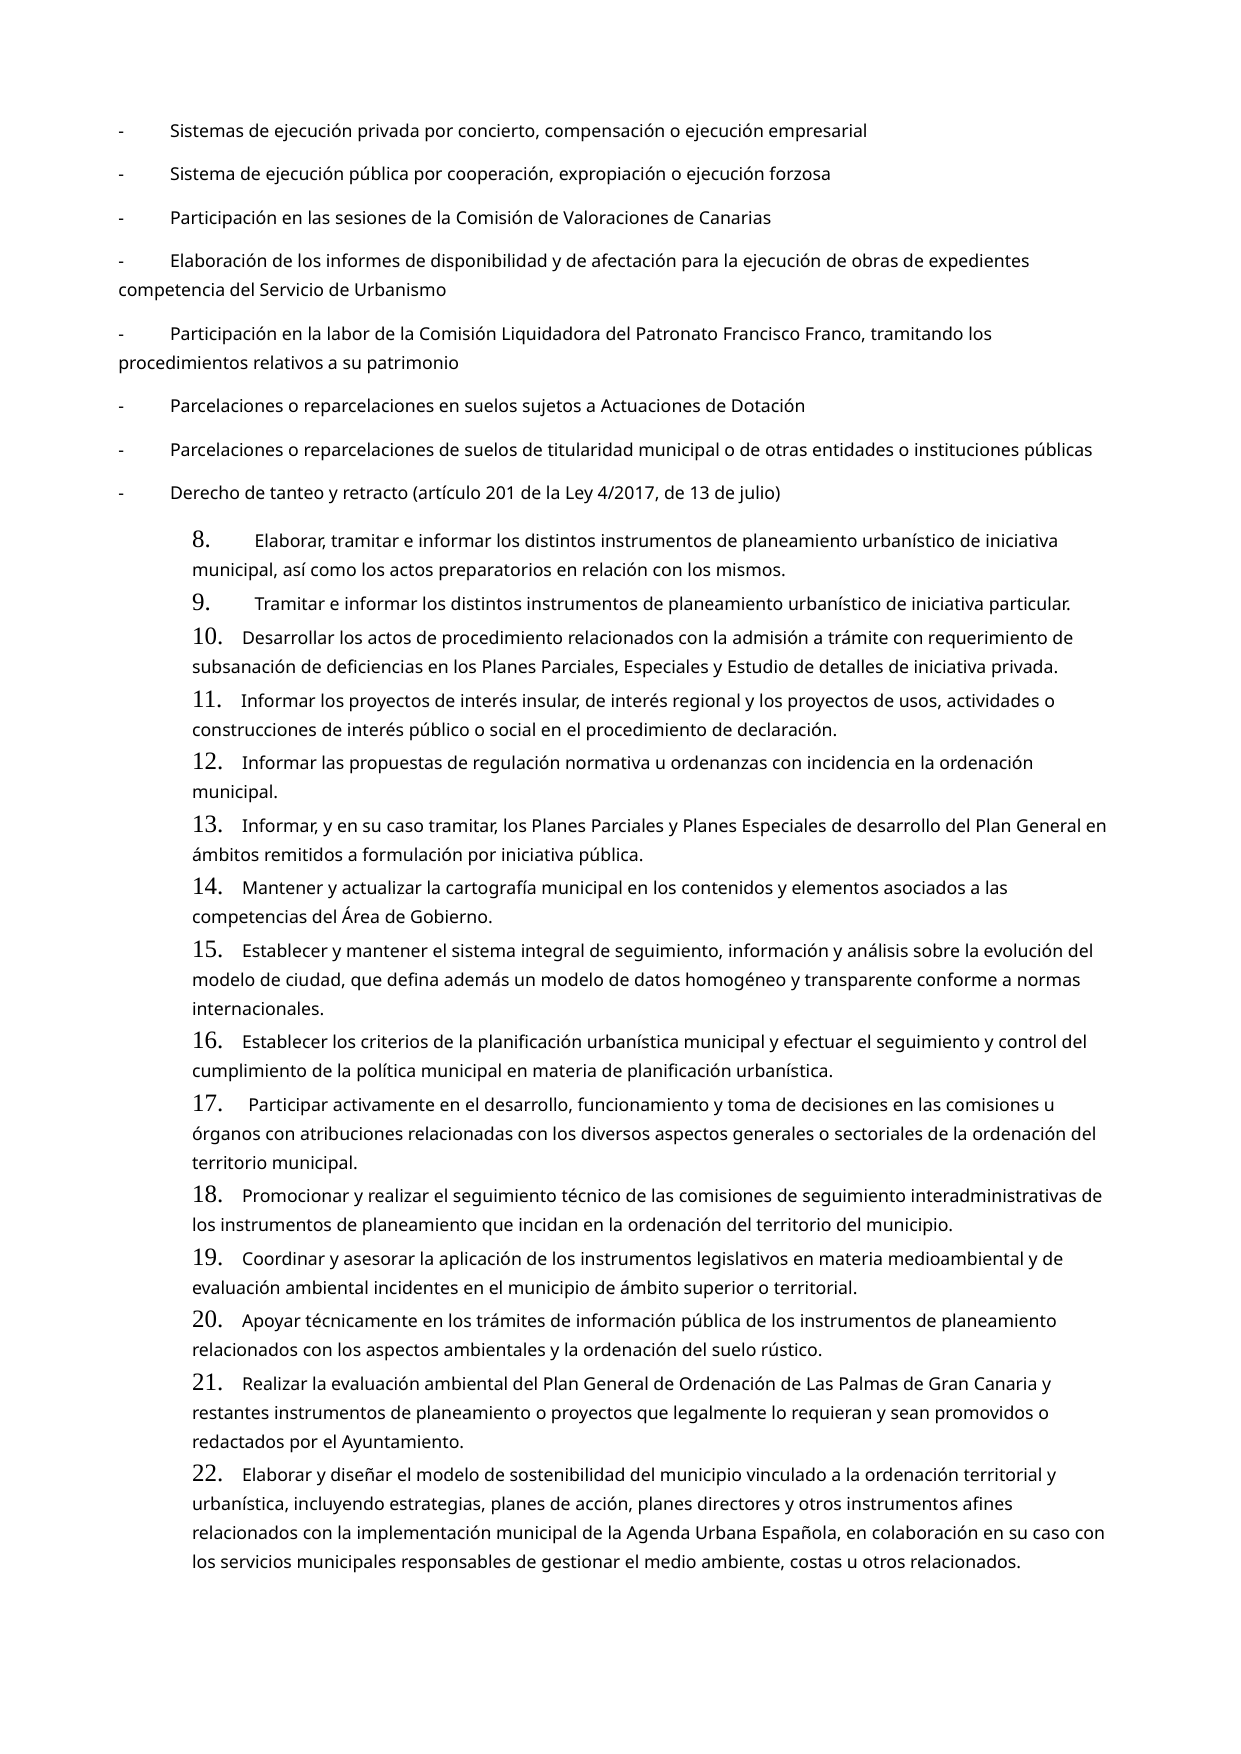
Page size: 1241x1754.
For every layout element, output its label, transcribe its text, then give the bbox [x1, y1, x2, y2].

text - Elaboración de los informes de disponibilidad y de afectación para la ejecución de obras de expedientes competencia del Servicio de Urbanismo [118, 249, 1122, 302]
list Elaborar, tramitar e informar los distintos instrumentos de planeamiento urbanístico de iniciativa municipal, así como los actos preparatorios en relación con los mismos. [192, 524, 1122, 582]
text - Sistemas de ejecución privada por concierto, compensación o ejecución empresarial [118, 118, 1122, 142]
list Elaborar y diseñar el modelo de sostenibilidad del municipio vinculado a la ordenación territorial y urbanística, incluyendo estrategias, planes de acción, planes directores y otros instrumentos afines relacionados con la implementación municipal de la Agenda Urbana Española, en colaboración en su caso con los servicios municipales responsables de gestionar el medio ambiente, costas u otros relacionados. [192, 1458, 1122, 1574]
list Informar los proyectos de interés insular, de interés regional y los proyectos de usos, actividades o construcciones de interés público o social en el procedimiento de declaración. [192, 684, 1122, 742]
list Desarrollar los actos de procedimiento relacionados con la admisión a trámite con requerimiento de subsanación de deficiencias en los Planes Parciales, Especiales y Estudio de detalles de iniciativa privada. [192, 621, 1122, 679]
list Realizar la evaluación ambiental del Plan General de Ordenación de Las Palmas de Gran Canaria y restantes instrumentos de planeamiento o proyectos que legalmente lo requieran y sean promovidos o redactados por el Ayuntamiento. [192, 1367, 1122, 1453]
text - Sistema de ejecución pública por cooperación, expropiación o ejecución forzosa [118, 162, 1122, 186]
text - Participación en las sesiones de la Comisión de Valoraciones de Canarias [118, 205, 1122, 229]
list Mantener y actualizar la cartografía municipal en los contenidos y elementos asociados a las competencias del Área de Gobierno. [192, 871, 1122, 929]
list Promocionar y realizar el seguimiento técnico de las comisiones de seguimiento interadministrativas de los instrumentos de planeamiento que incidan en la ordenación del territorio del municipio. [192, 1179, 1122, 1237]
list Informar las propuestas de regulación normativa u ordenanzas con incidencia en la ordenación municipal. [192, 746, 1122, 804]
text - Parcelaciones o reparcelaciones de suelos de titularidad municipal o de otras entidades o instituciones públicas [118, 437, 1122, 461]
list Tramitar e informar los distintos instrumentos de planeamiento urbanístico de iniciativa particular. [192, 587, 1122, 616]
text - Derecho de tanteo y retracto (artículo 201 de la Ley 4/2017, de 13 de julio) [118, 481, 1122, 505]
list Coordinar y asesorar la aplicación de los instrumentos legislativos en materia medioambiental y de evaluación ambiental incidentes en el municipio de ámbito superior o territorial. [192, 1242, 1122, 1299]
text - Parcelaciones o reparcelaciones en suelos sujetos a Actuaciones de Dotación [118, 394, 1122, 418]
list Apoyar técnicamente en los trámites de información pública de los instrumentos de planeamiento relacionados con los aspectos ambientales y la ordenación del suelo rústico. [192, 1304, 1122, 1362]
list Establecer y mantener el sistema integral de seguimiento, información y análisis sobre la evolución del modelo de ciudad, que defina además un modelo de datos homogéneo y transparente conforme a normas internacionales. [192, 934, 1122, 1021]
text - Participación en la labor de la Comisión Liquidadora del Patronato Francisco Franco, tramitando los procedimientos relativos a su patrimonio [118, 321, 1122, 374]
list Establecer los criterios de la planificación urbanística municipal y efectuar el seguimiento y control del cumplimiento de la política municipal en materia de planificación urbanística. [192, 1025, 1122, 1083]
list Informar, y en su caso tramitar, los Planes Parciales y Planes Especiales de desarrollo del Plan General en ámbitos remitidos a formulación por iniciativa pública. [192, 809, 1122, 867]
list Participar activamente en el desarrollo, funcionamiento y toma de decisiones en las comisiones u órganos con atribuciones relacionadas con los diversos aspectos generales o sectoriales de la ordenación del territorio municipal. [192, 1088, 1122, 1174]
